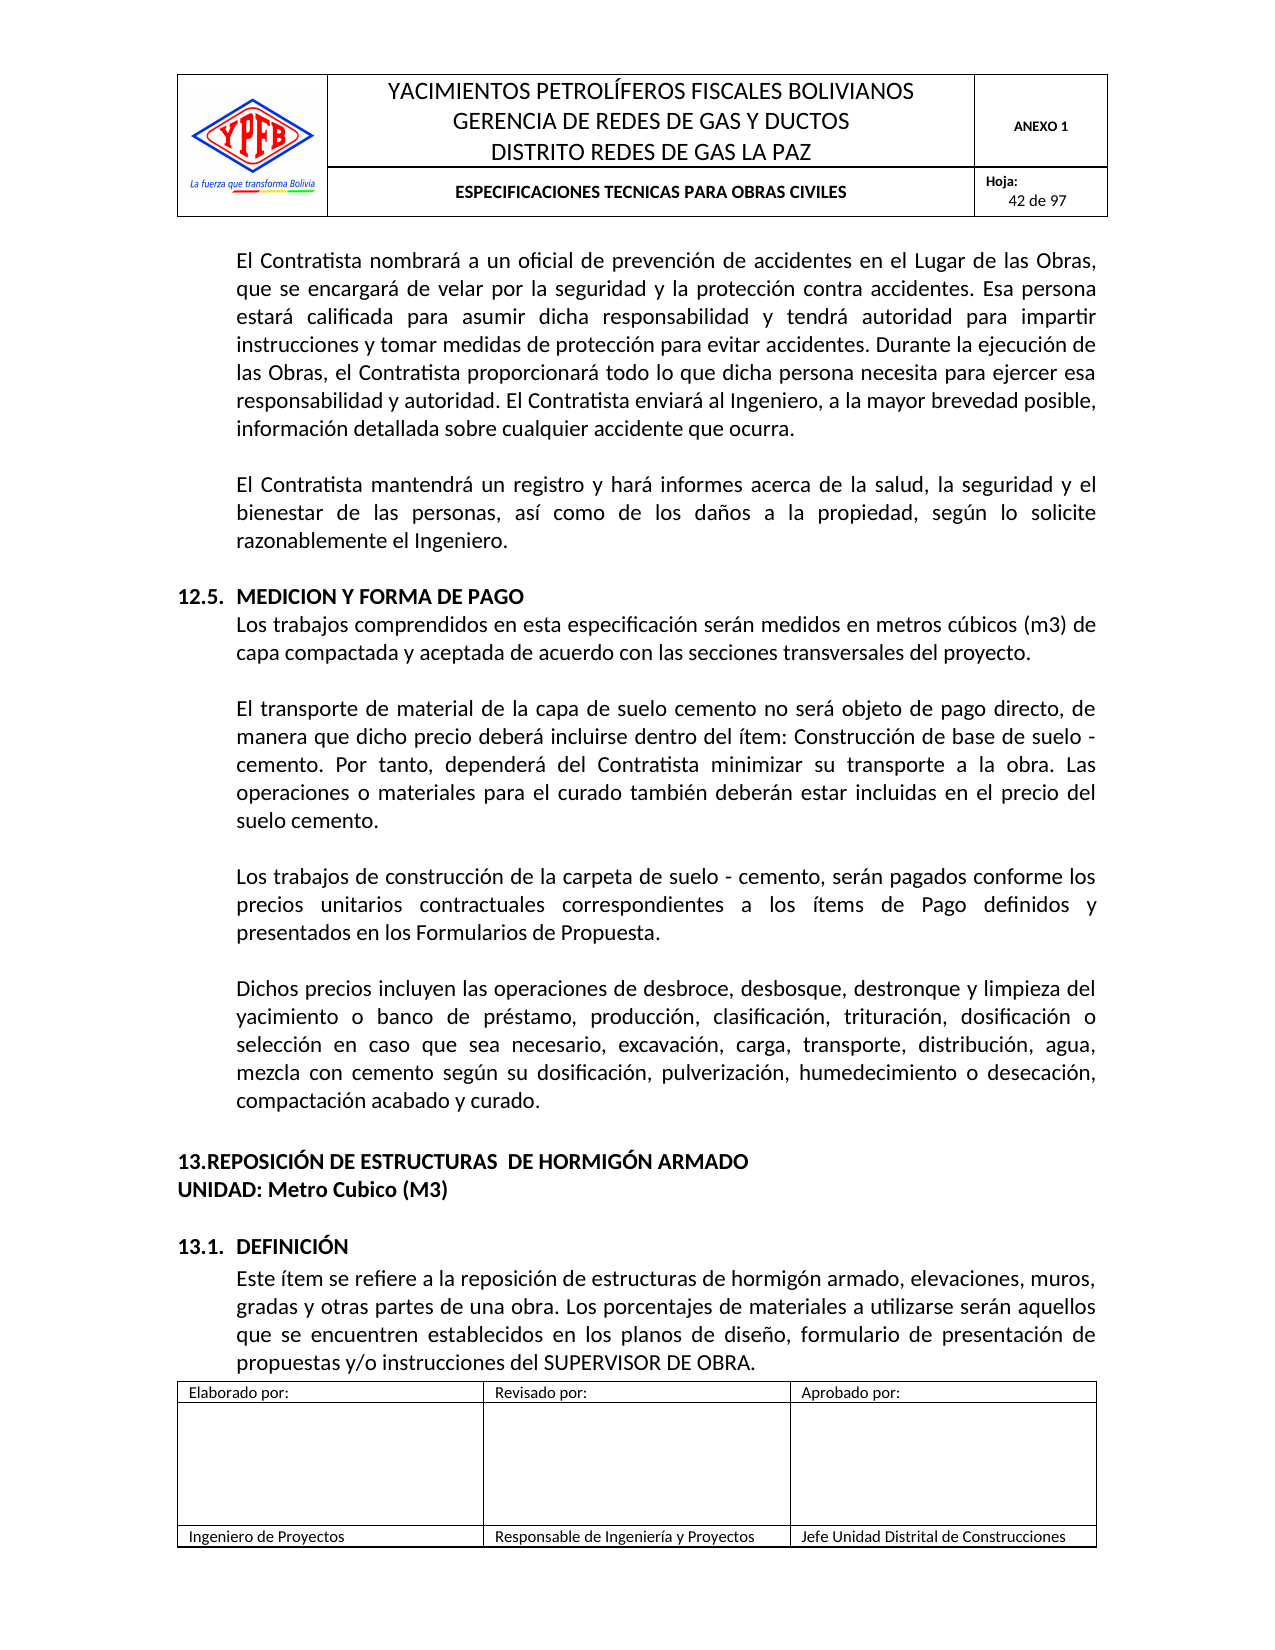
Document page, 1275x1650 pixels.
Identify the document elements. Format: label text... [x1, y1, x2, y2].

list MEDICION Y FORMA DE PAGO [177, 582, 1098, 610]
text Dichos precios incluyen las operaciones de desbroce, desbosque, destronque y limpieza del yacimiento o banco de préstamo, producción, clasificación, trituración, dosificación o selección en caso que sea necesario, excavación, carga, transporte, distribución, agua, mezcla con cemento según su dosificación, pulverización, humedecimiento o desecación, compactación acabado y curado. [236, 974, 1098, 1114]
text UNIDAD: Metro Cubico (M3) [177, 1175, 1098, 1203]
subtitle REPOSICIÓN DE ESTRUCTURAS DE HORMIGÓN ARMADO [177, 1147, 1098, 1175]
text El Contratista nombrará a un oficial de prevención de accidentes en el Lugar de las Obras, que se encargará de velar por la seguridad y la protección contra accidentes. Esa persona estará calificada para asumir dicha responsabilidad y tendrá autoridad para impartir instrucciones y tomar medidas de protección para evitar accidentes. Durante la ejecución de las Obras, el Contratista proporcionará todo lo que dicha persona necesita para ejercer esa responsabilidad y autoridad. El Contratista enviará al Ingeniero, a la mayor brevedad posible, información detallada sobre cualquier accidente que ocurra. [236, 246, 1098, 442]
text Este ítem se refiere a la reposición de estructuras de hormigón armado, elevaciones, muros, gradas y otras partes de una obra. Los porcentajes de materiales a utilizarse serán aquellos que se encuentren establecidos en los planos de diseño, formulario de presentación de propuestas y/o instrucciones del SUPERVISOR DE OBRA. [236, 1264, 1098, 1376]
list DEFINICIÓN [177, 1232, 1098, 1260]
picture [188, 93, 316, 198]
text El Contratista mantendrá un registro y hará informes acerca de la salud, la seguridad y el bienestar de las personas, así como de los daños a la propiedad, según lo solicite razonablemente el Ingeniero. [236, 470, 1098, 554]
text El transporte de material de la capa de suelo cemento no será objeto de pago directo, de manera que dicho precio deberá incluirse dentro del ítem: Construcción de base de suelo - cemento. Por tanto, dependerá del Contratista minimizar su transporte a la obra. Las operaciones o materiales para el curado también deberán estar incluidas en el precio del suelo cemento. [236, 694, 1098, 834]
text Los trabajos comprendidos en esta especificación serán medidos en metros cúbicos (m3) de capa compactada y aceptada de acuerdo con las secciones transversales del proyecto. [236, 610, 1098, 666]
text Los trabajos de construcción de la carpeta de suelo - cemento, serán pagados conforme los precios unitarios contractuales correspondientes a los ítems de Pago definidos y presentados en los Formularios de Propuesta. [236, 862, 1098, 946]
